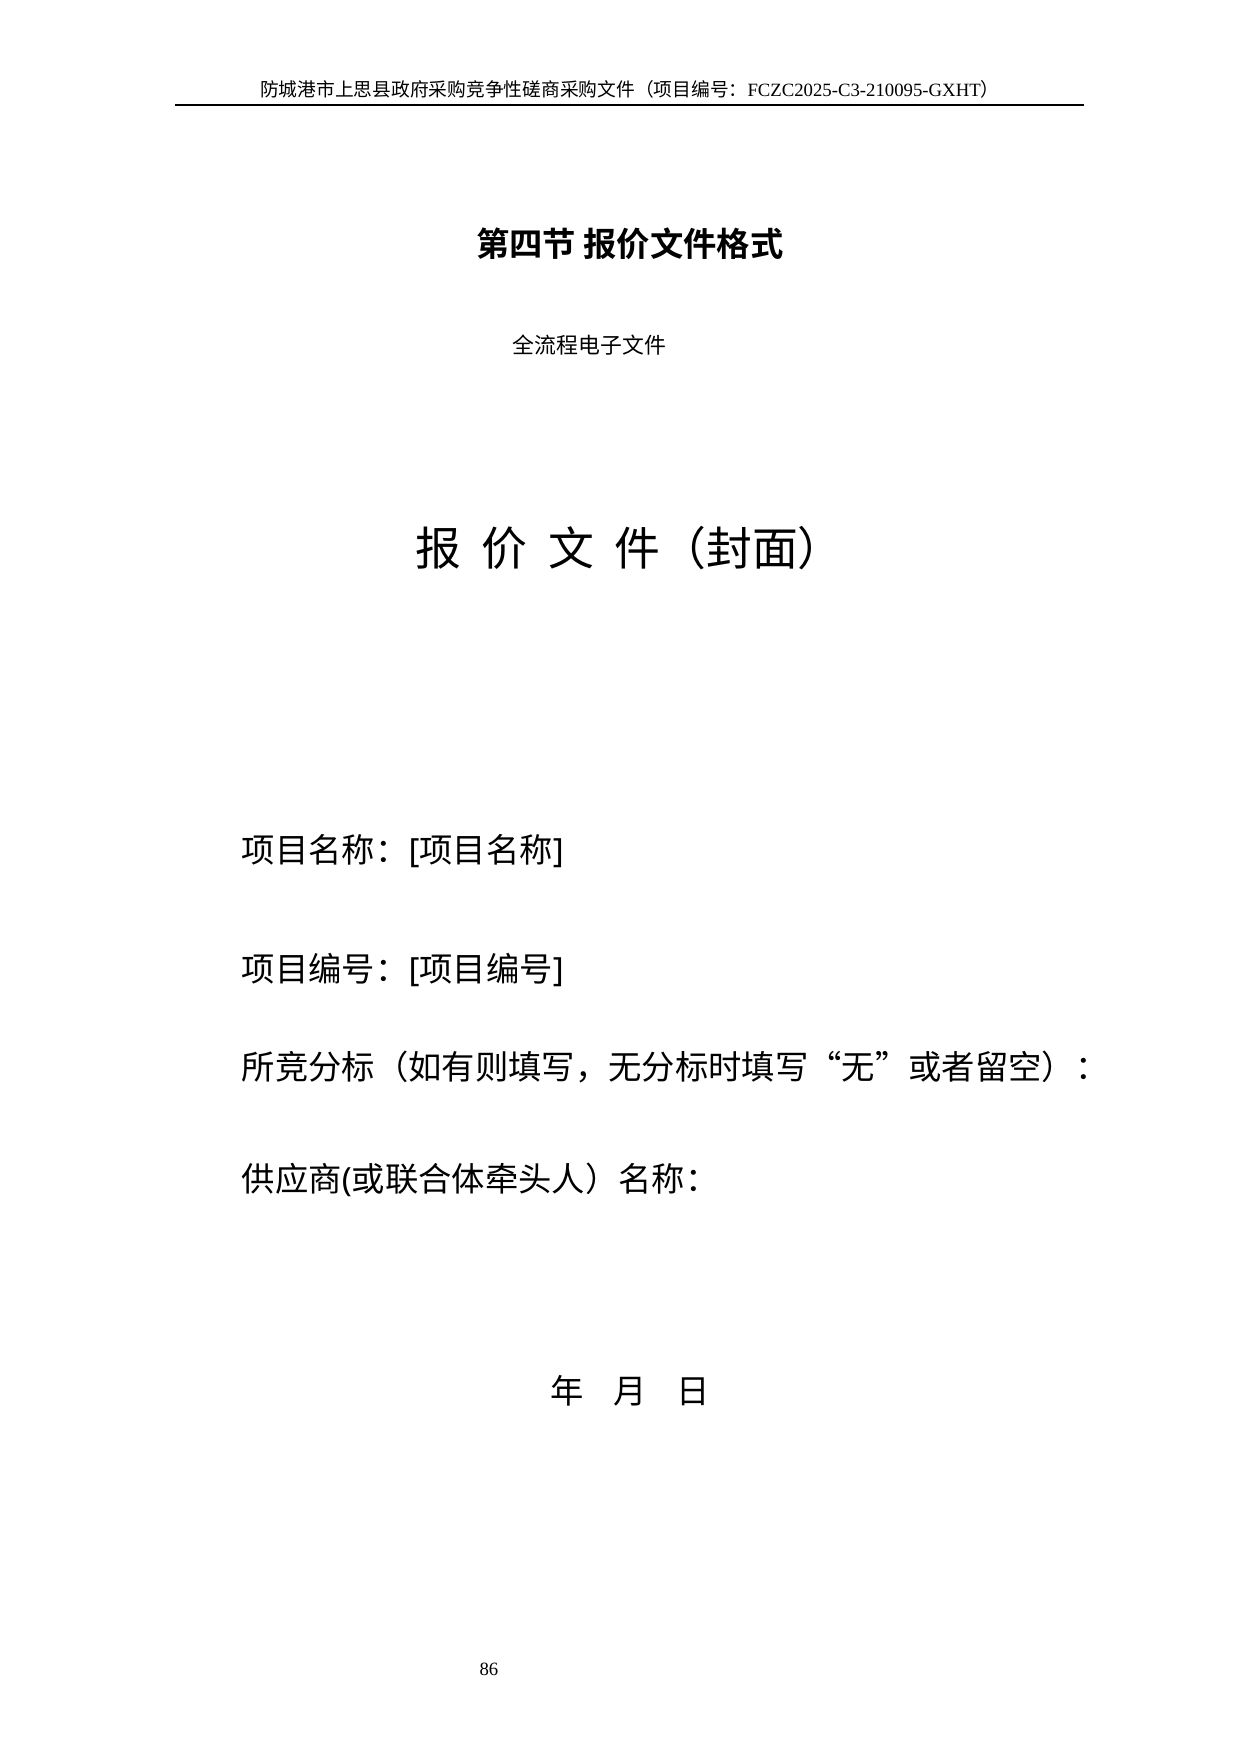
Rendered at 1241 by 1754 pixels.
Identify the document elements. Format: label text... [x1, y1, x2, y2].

text 所竞分标（如有则填写，无分标时填写“无”或者留空）： [175, 1041, 1084, 1089]
text 供应商(或联合体牵头人）名称： [175, 1152, 1084, 1201]
text 项目名称：[项目名称] [175, 824, 1084, 872]
text 全流程电子文件 [175, 328, 1084, 360]
text 报 价 文 件（封面） [175, 512, 1084, 578]
subtitle 第四节 报价文件格式 [175, 218, 1084, 266]
text 年 月 日 [175, 1365, 1084, 1413]
text 项目编号：[项目编号] [175, 942, 1084, 991]
